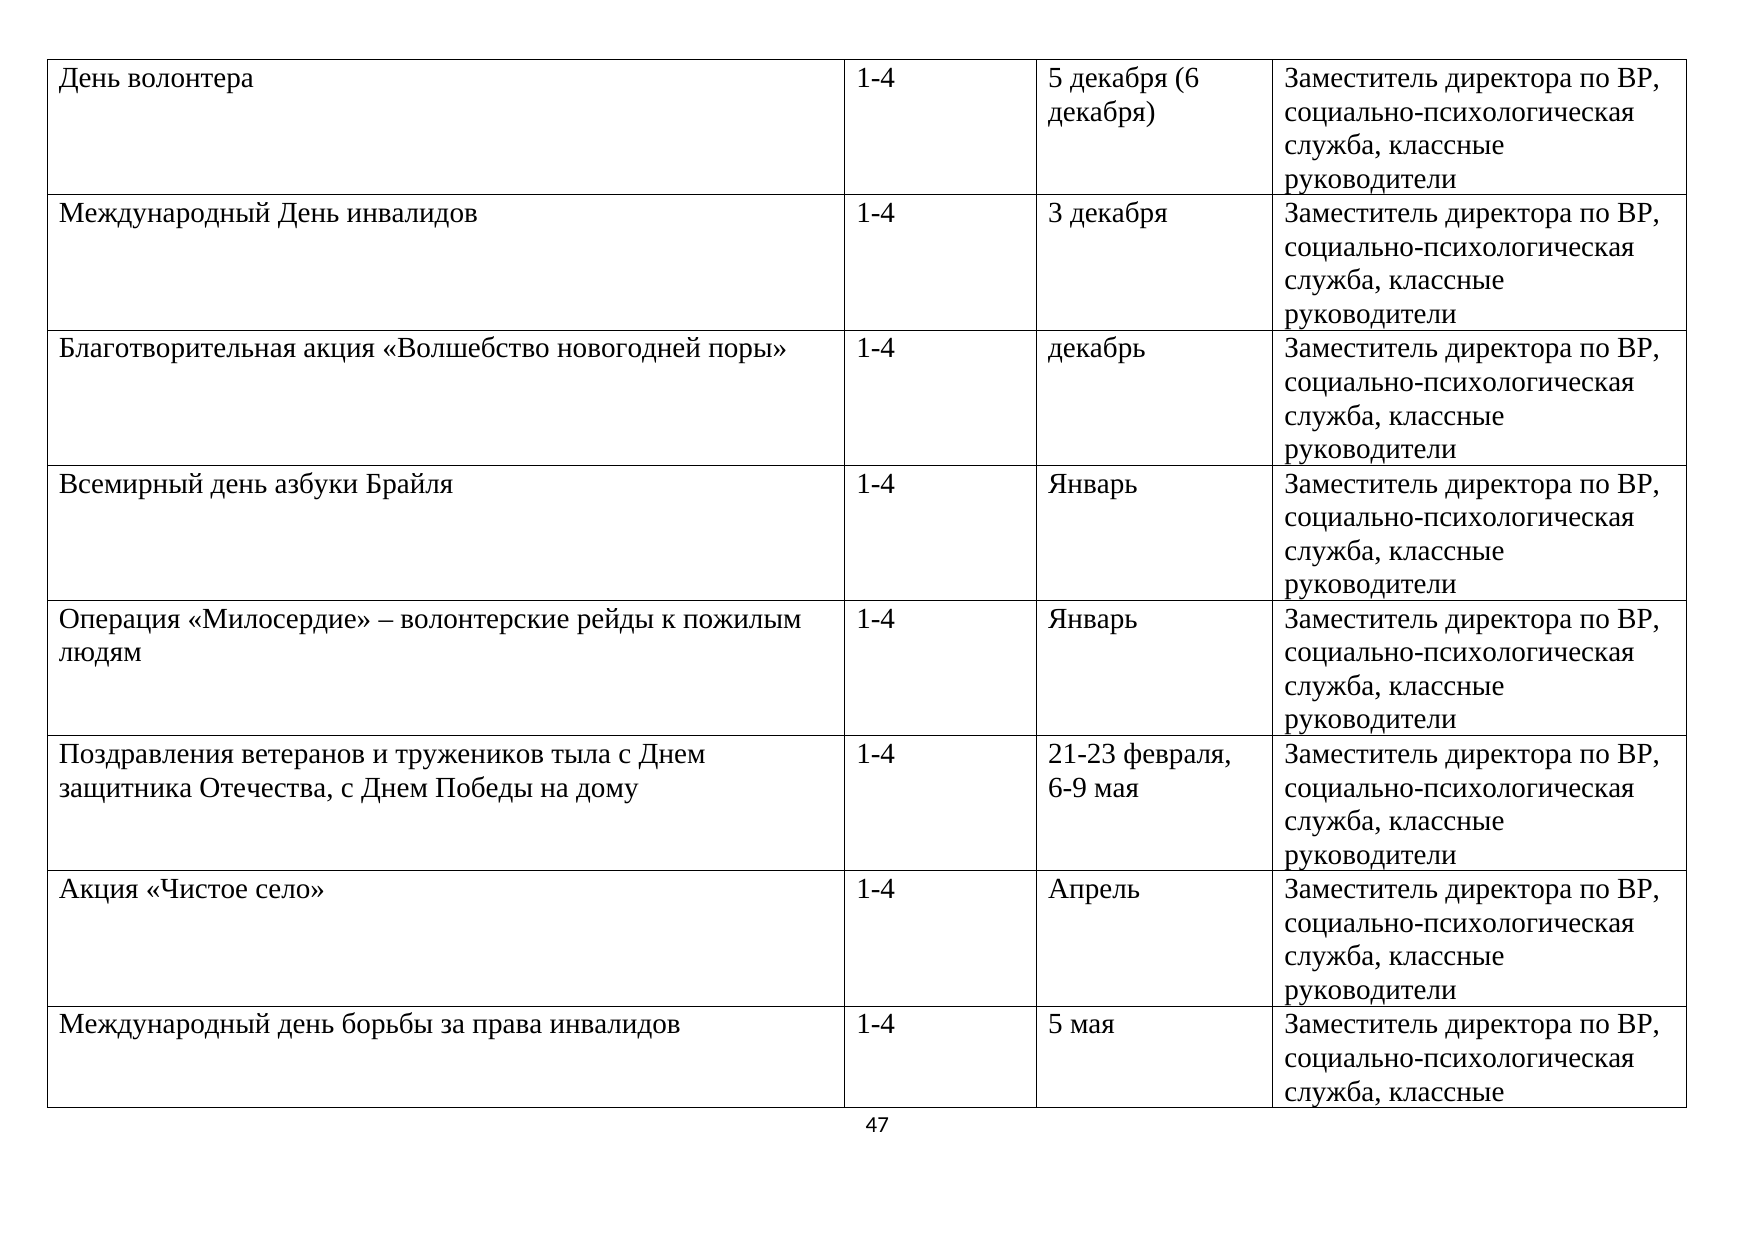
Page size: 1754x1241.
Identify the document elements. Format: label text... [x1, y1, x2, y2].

table_cell День волонтера [48, 60, 844, 194]
table_cell декабрь [1037, 331, 1272, 465]
table_cell 1-4 [845, 195, 1036, 329]
table_cell 1-4 [845, 736, 1036, 870]
table_cell Международный День инвалидов [48, 195, 844, 329]
table_cell 1-4 [845, 331, 1036, 465]
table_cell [1273, 871, 1686, 1006]
table_cell 1-4 [845, 60, 1036, 194]
table_cell 5 мая [1037, 1007, 1272, 1107]
table_cell Операция «Милосердие» – волонтерские рейды к пожилым людям [48, 601, 844, 735]
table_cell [1273, 60, 1686, 194]
table_cell 1-4 [845, 466, 1036, 600]
table_cell Апрель [1037, 871, 1272, 1006]
table_cell Поздравления ветеранов и тружеников тыла с Днем защитника Отечества, с Днем Победы на дому [48, 736, 844, 870]
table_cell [1273, 1007, 1686, 1107]
table_cell Январь [1037, 466, 1272, 600]
table_cell Заместитель директора по ВР, социально-психологическая служба, классные руководители [1273, 466, 1686, 600]
table_cell 1-4 [845, 1007, 1036, 1107]
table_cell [48, 1007, 844, 1107]
table_cell Январь [1037, 601, 1272, 735]
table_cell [1273, 195, 1686, 329]
table_cell 1-4 [845, 601, 1036, 735]
table_cell 3 декабря [1037, 195, 1272, 329]
table_cell Всемирный день азбуки Брайля [48, 466, 844, 600]
table_cell 5 декабря (6 декабря) [1037, 60, 1272, 194]
table_cell Благотворительная акция «Волшебство новогодней поры» [48, 331, 844, 465]
table_cell Заместитель директора по ВР, социально-психологическая служба, классные руководители [1273, 331, 1686, 465]
table_cell Акция «Чистое село» [48, 871, 844, 1006]
table_cell Заместитель директора по ВР, социально-психологическая служба, классные руководители [1273, 736, 1686, 870]
table_cell 21-23 февраля, 6-9 мая [1037, 736, 1272, 870]
table_cell 1-4 [845, 871, 1036, 1006]
table_cell Заместитель директора по ВР, социально-психологическая служба, классные руководители [1273, 601, 1686, 735]
